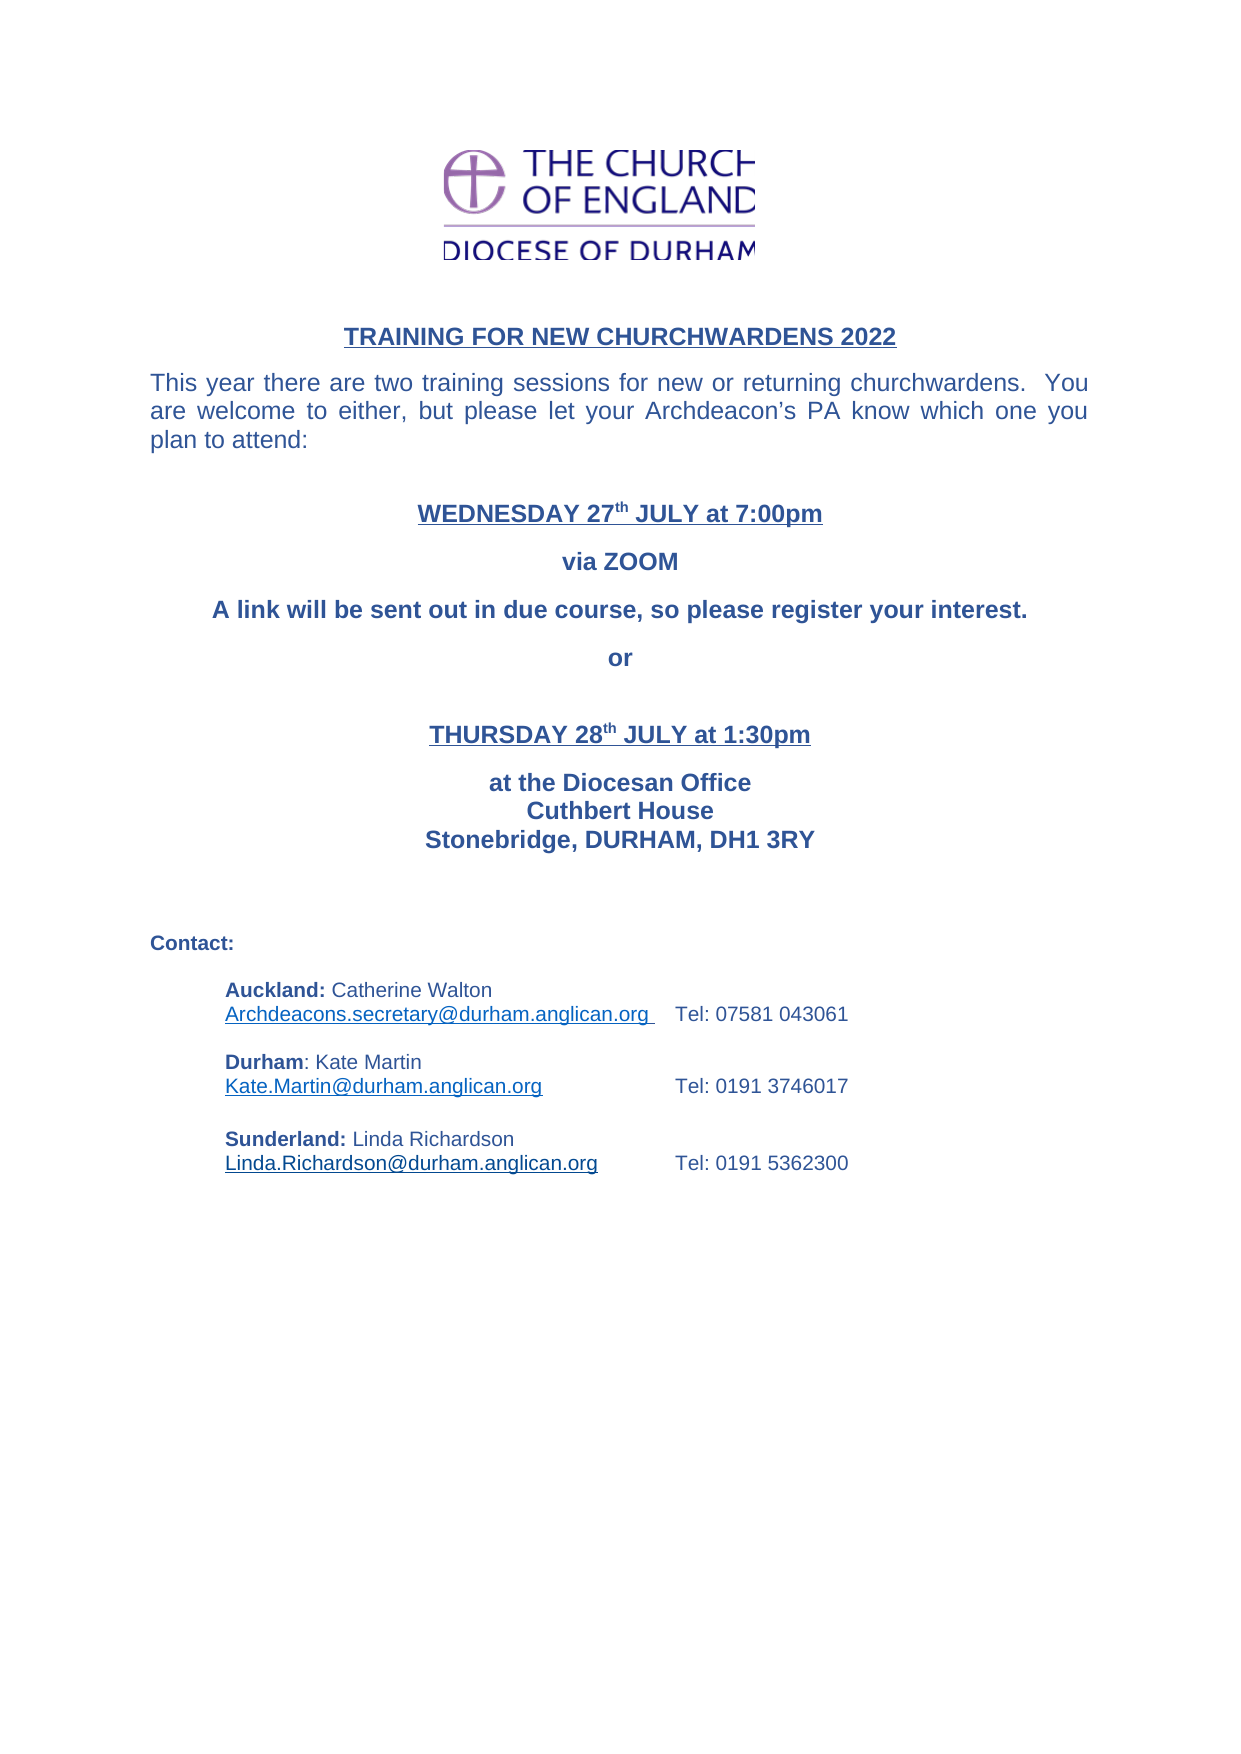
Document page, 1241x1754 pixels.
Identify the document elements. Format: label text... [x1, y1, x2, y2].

text WEDNESDAY 27th JULY at 7:00pm [150, 499, 1090, 528]
text or [150, 643, 1090, 672]
text Durham: Kate Martin [150, 1050, 1090, 1074]
text Sunderland: Linda Richardson [150, 1127, 1090, 1151]
text A link will be sent out in due course, so please register your interest. [150, 595, 1090, 624]
text This year there are two training sessions for new or returning churchwardens. You are welcome to either, but please let your Archdeacon’s PA know which one you plan to attend: [150, 367, 1090, 454]
text TRAINING FOR NEW CHURCHWARDENS 2022 [150, 322, 1090, 351]
text Contact: [150, 930, 1090, 954]
text at the Diocesan Office [150, 767, 1090, 796]
text Stonebridge, DURHAM, DH1 3RY [150, 825, 1090, 854]
text via ZOOM [150, 547, 1090, 576]
text Archdeacons.secretary@durham.anglican.org Tel: 07581 043061 [150, 1002, 1090, 1026]
text Cuthbert House [150, 796, 1090, 825]
text Auckland: Catherine Walton [150, 978, 1090, 1002]
picture [442, 150, 755, 259]
text Linda.Richardson@durham.anglican.org Tel: 0191 5362300 [150, 1151, 1090, 1175]
text Kate.Martin@durham.anglican.org Tel: 0191 3746017 [150, 1074, 1090, 1098]
text THURSDAY 28th JULY at 1:30pm [150, 719, 1090, 748]
